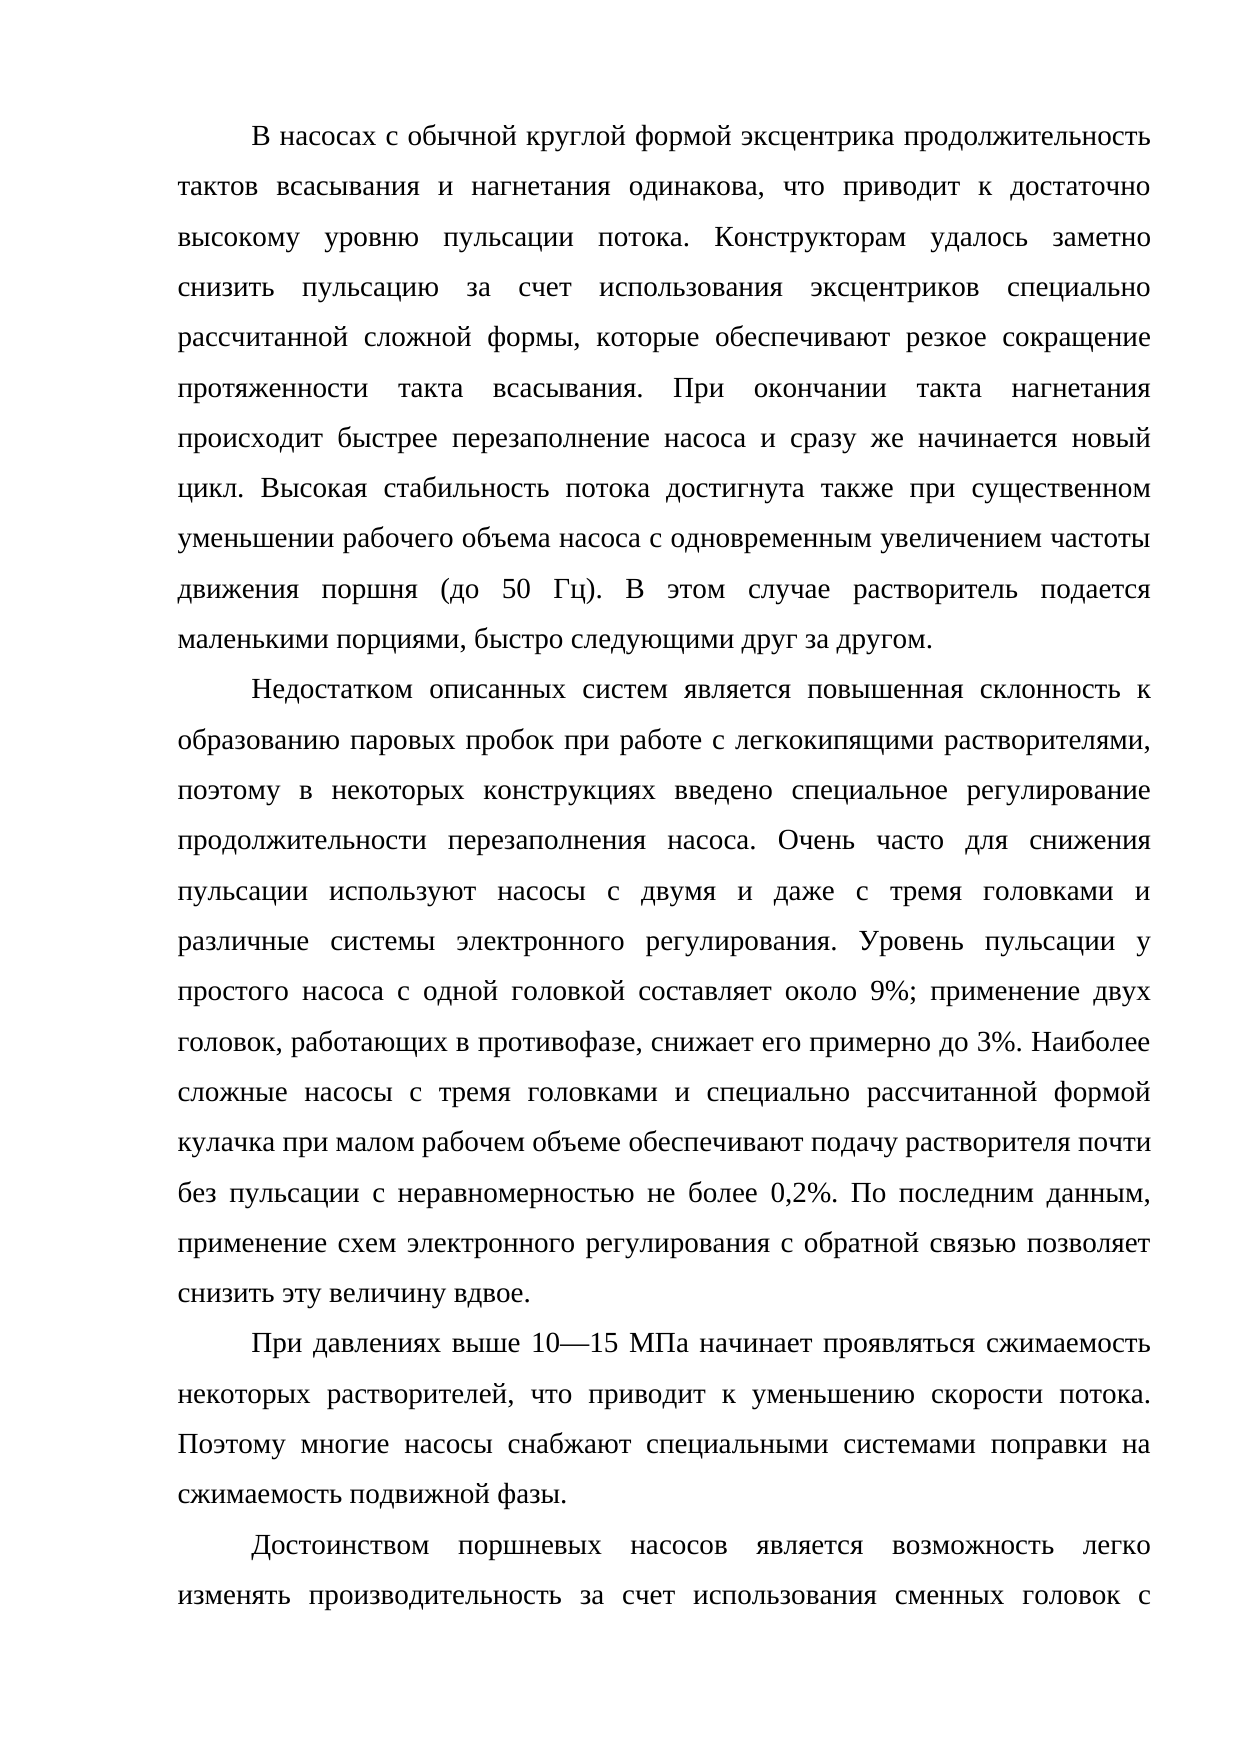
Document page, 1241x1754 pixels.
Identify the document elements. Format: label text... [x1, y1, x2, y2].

text В насосах с обычной круглой формой эксцентрика продолжительность тактов всасывания и нагнетания одинакова, что приводит к достаточно высокому уровню пульсации потока. Конструкторам удалось заметно снизить пульсацию за счет использования эксцентриков специально рассчитанной сложной формы, которые обеспечивают резкое сокращение протяженности такта всасывания. При окончании такта нагнетания происходит быстрее перезаполнение насоса и сразу же начинается новый цикл. Высокая стабильность потока достигнута также при существенном уменьшении рабочего объема насоса с одновременным увеличением частоты движения поршня (до 50 Гц). В этом случае растворитель подается маленькими порциями, быстро следующими друг за другом. [177, 118, 1152, 655]
text Недостатком описанных систем является повышенная склонность к образованию паровых пробок при работе с легкокипящими растворителями, поэтому в некоторых конструкциях введено специальное регулирование продолжительности перезаполнения насоса. Очень часто для снижения пульсации используют насосы с двумя и даже с тремя головками и различные системы электронного регулирования. Уровень пульсации у простого насоса с одной головкой составляет около 9%; применение двух головок, работающих в противофазе, снижает его примерно до 3%. Наиболее сложные насосы с тремя головками и специально рассчитанной формой кулачка при малом рабочем объеме обеспечивают подачу растворителя почти без пульсации с неравномерностью не более 0,2%. По последним данным, применение схем электронного регулирования с обратной связью позволяет снизить эту величину вдвое. [177, 672, 1152, 1309]
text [177, 1527, 1152, 1611]
text При давлениях выше 10—15 МПа начинает проявляться сжимаемость некоторых растворителей, что приводит к уменьшению скорости потока. Поэтому многие насосы снабжают специальными системами поправки на сжимаемость подвижной фазы. [177, 1326, 1152, 1510]
